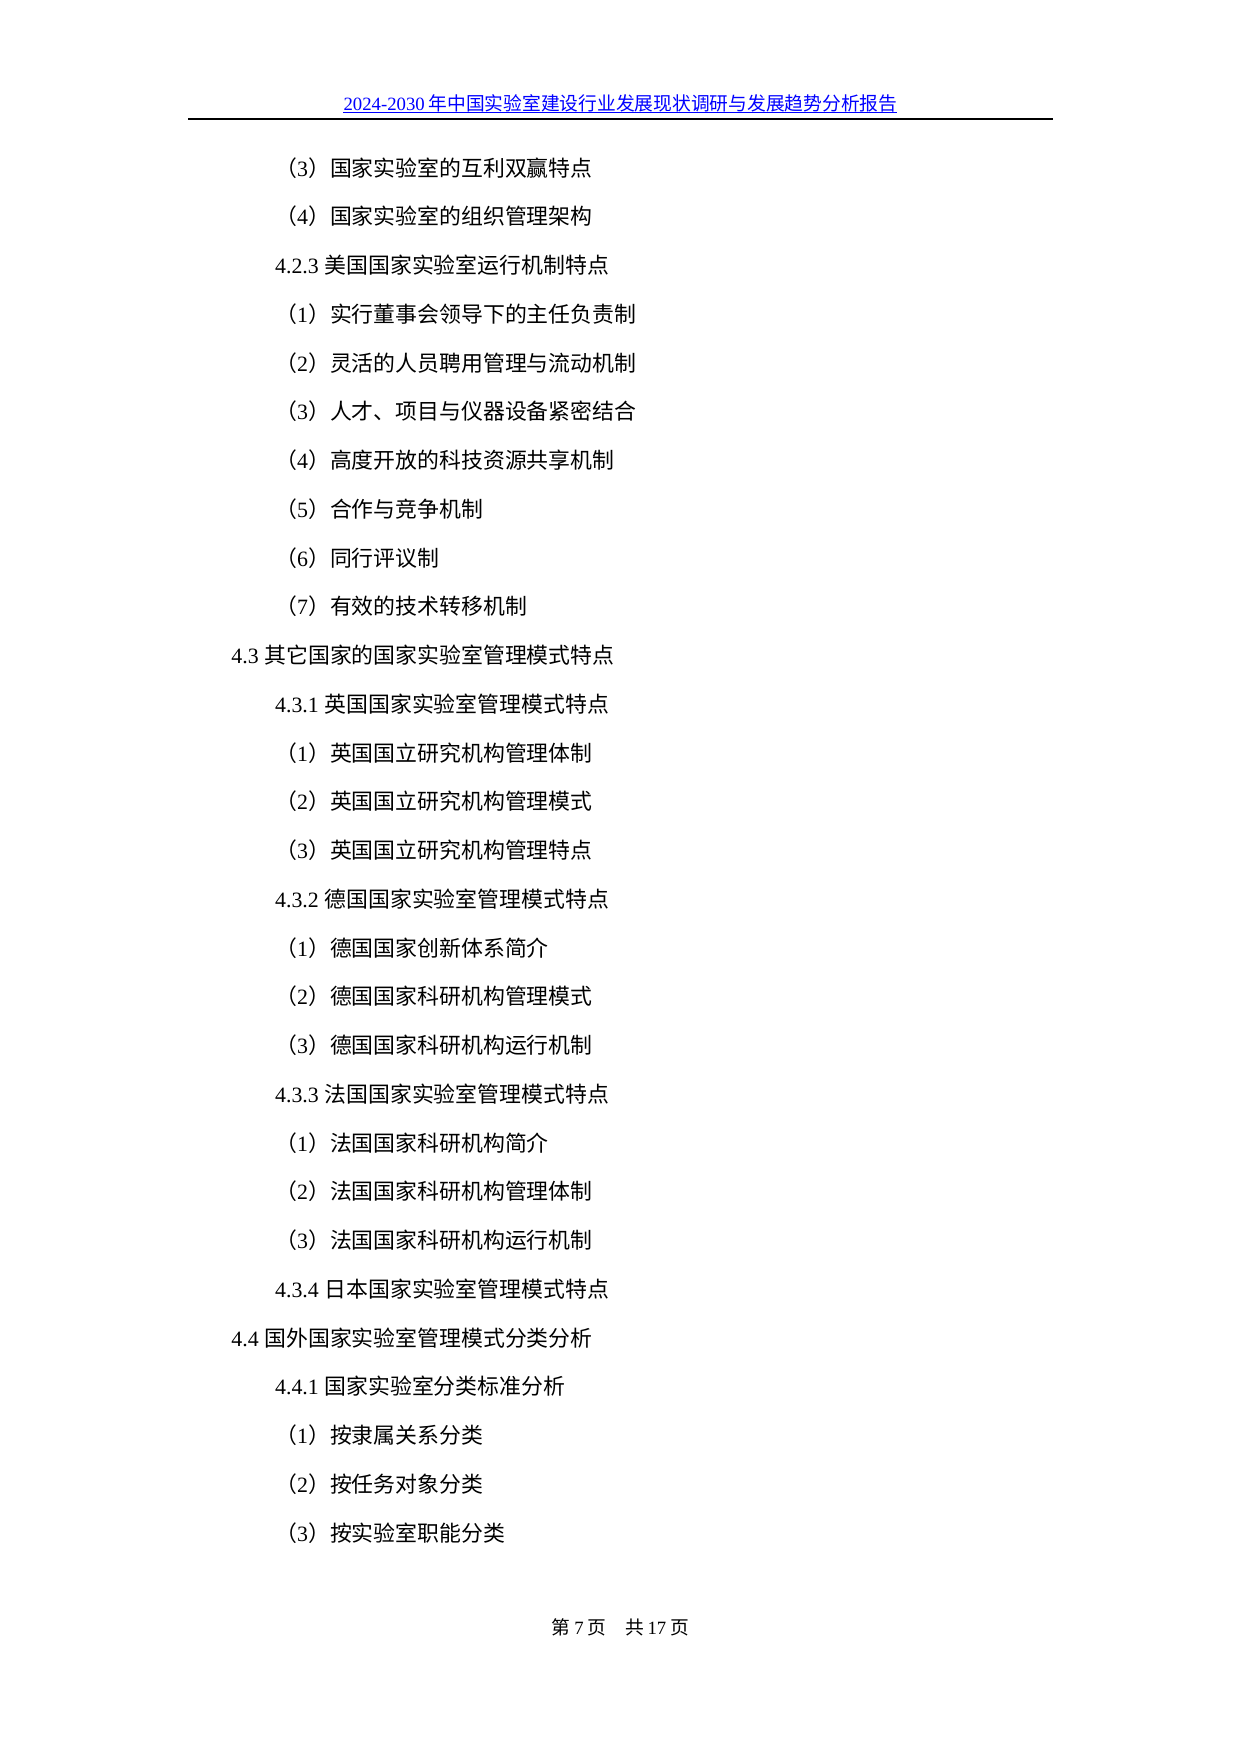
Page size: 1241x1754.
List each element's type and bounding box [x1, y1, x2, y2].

text [187, 150, 1053, 1548]
